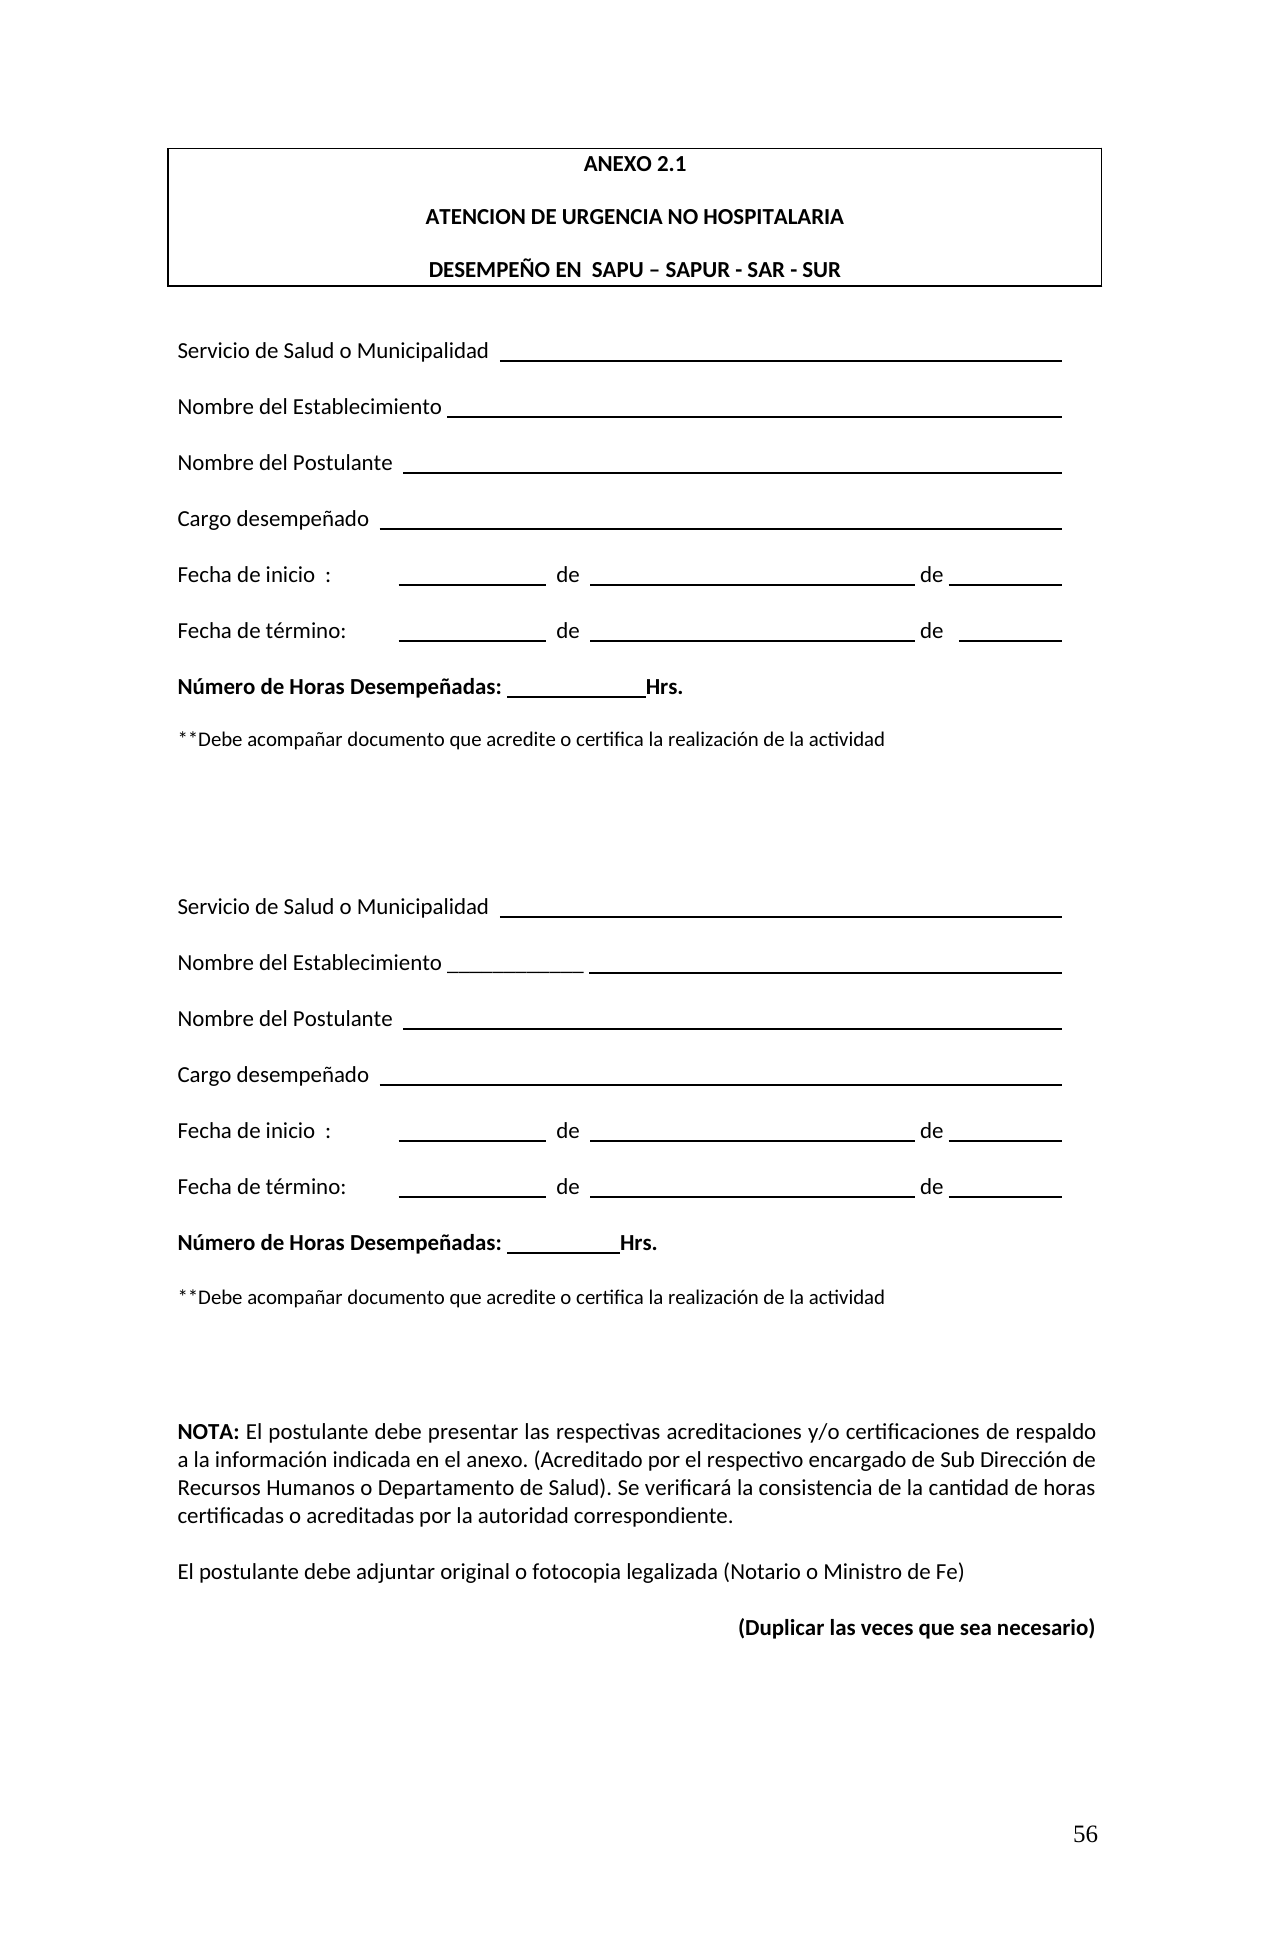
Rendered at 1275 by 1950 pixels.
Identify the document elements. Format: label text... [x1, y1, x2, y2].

text Servicio de Salud o Municipalidad [177, 336, 1096, 364]
text ANEXO 2.1 [169, 149, 1101, 177]
text Fecha de inicio : de de [177, 560, 1096, 588]
text **Debe acompañar documento que acredite o certifica la realización de la actividad [177, 727, 1096, 752]
text NOTA: El postulante debe presentar las respectivas acreditaciones y/o certificaciones de respaldo a la información indicada en el anexo. (Acreditado por el respectivo encargado de Sub Dirección de Recursos Humanos o Departamento de Salud). Se verificará la consistencia de la cantidad de horas certificadas o acreditadas por la autoridad correspondiente. [177, 1417, 1098, 1529]
text El postulante debe adjuntar original o fotocopia legalizada (Notario o Ministro de Fe) [177, 1557, 1098, 1585]
text Cargo desempeñado [177, 1060, 1096, 1088]
text Fecha de inicio : de de [177, 1116, 1096, 1144]
text ATENCION DE URGENCIA NO HOSPITALARIA [169, 201, 1101, 230]
text Cargo desempeñado [177, 504, 1096, 532]
text Nombre del Establecimiento ____________ [177, 948, 1096, 976]
text Fecha de término: de de [177, 616, 1096, 644]
text DESEMPEÑO EN SAPU – SAPUR - SAR - SUR [169, 254, 1101, 285]
text Servicio de Salud o Municipalidad [177, 892, 1096, 920]
text Nombre del Postulante [177, 1004, 1096, 1032]
text **Debe acompañar documento que acredite o certifica la realización de la actividad [177, 1284, 1096, 1310]
text Número de Horas Desempeñadas: Hrs. [177, 1228, 1096, 1256]
text Nombre del Establecimiento [177, 392, 1096, 448]
text (Duplicar las veces que sea necesario) [177, 1613, 1096, 1641]
text Número de Horas Desempeñadas: Hrs. [177, 672, 1096, 700]
text Fecha de término: de de [177, 1172, 1096, 1200]
text Nombre del Postulante [177, 448, 1096, 476]
